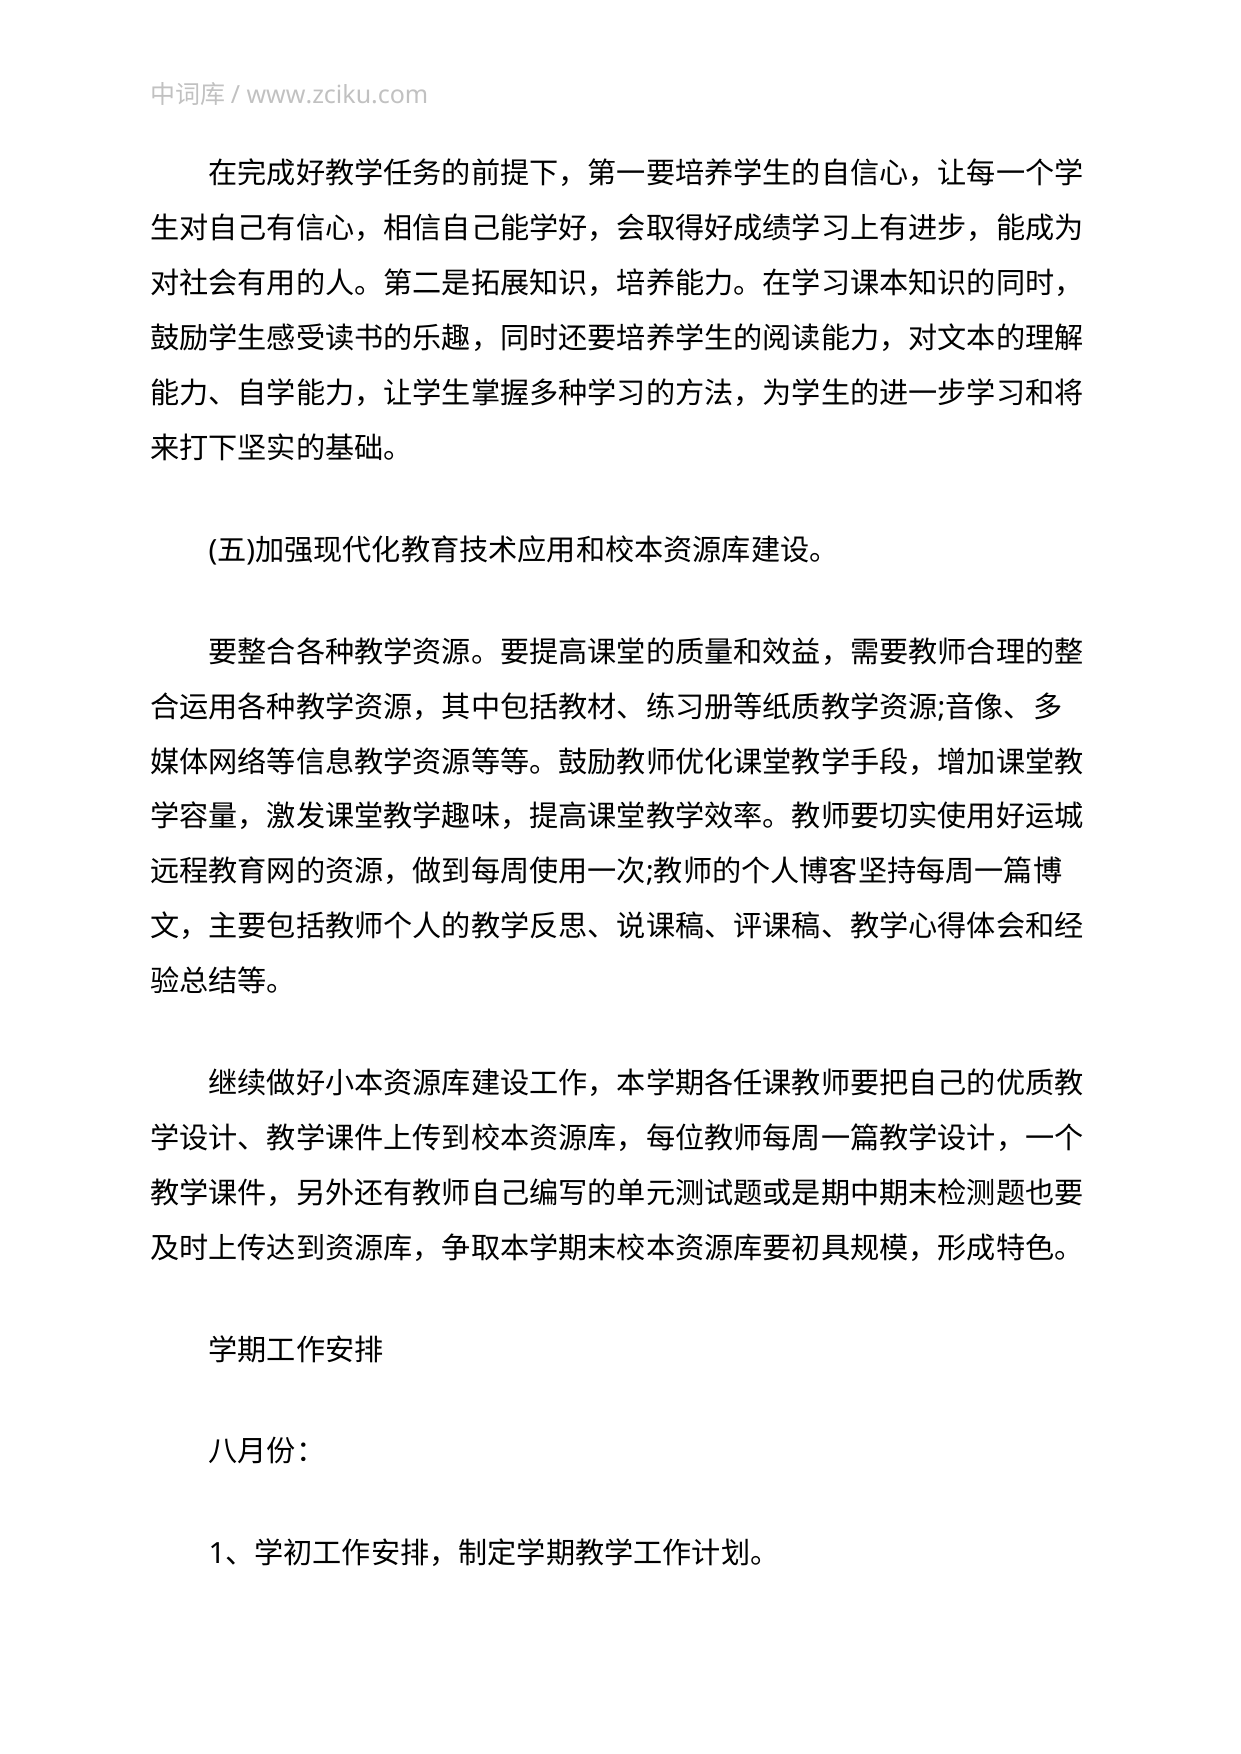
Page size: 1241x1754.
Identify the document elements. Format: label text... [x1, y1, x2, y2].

text 继续做好小本资源库建设工作，本学期各任课教师要把自己的优质教学设计、教学课件上传到校本资源库，每位教师每周一篇教学设计，一个教学课件，另外还有教师自己编写的单元测试题或是期中期末检测题也要及时上传达到资源库，争取本学期末校本资源库要初具规模，形成特色。 [150, 1059, 1090, 1267]
text (五)加强现代化教育技术应用和校本资源库建设。 [150, 526, 1090, 569]
text 在完成好教学任务的前提下，第一要培养学生的自信心，让每一个学生对自己有信心，相信自己能学好，会取得好成绩学习上有进步，能成为对社会有用的人。第二是拓展知识，培养能力。在学习课本知识的同时，鼓励学生感受读书的乐趣，同时还要培养学生的阅读能力，对文本的理解能力、自学能力，让学生掌握多种学习的方法，为学生的进一步学习和将来打下坚实的基础。 [150, 150, 1090, 467]
text 八月份： [150, 1428, 1090, 1470]
text 要整合各种教学资源。要提高课堂的质量和效益，需要教师合理的整合运用各种教学资源，其中包括教材、练习册等纸质教学资源;音像、多媒体网络等信息教学资源等等。鼓励教师优化课堂教学手段，增加课堂教学容量，激发课堂教学趣味，提高课堂教学效率。教师要切实使用好运城远程教育网的资源，做到每周使用一次;教师的个人博客坚持每周一篇博文，主要包括教师个人的教学反思、说课稿、评课稿、教学心得体会和经验总结等。 [150, 628, 1090, 1000]
text 学期工作安排 [150, 1326, 1090, 1368]
text 1、学初工作安排，制定学期教学工作计划。 [150, 1529, 1090, 1572]
